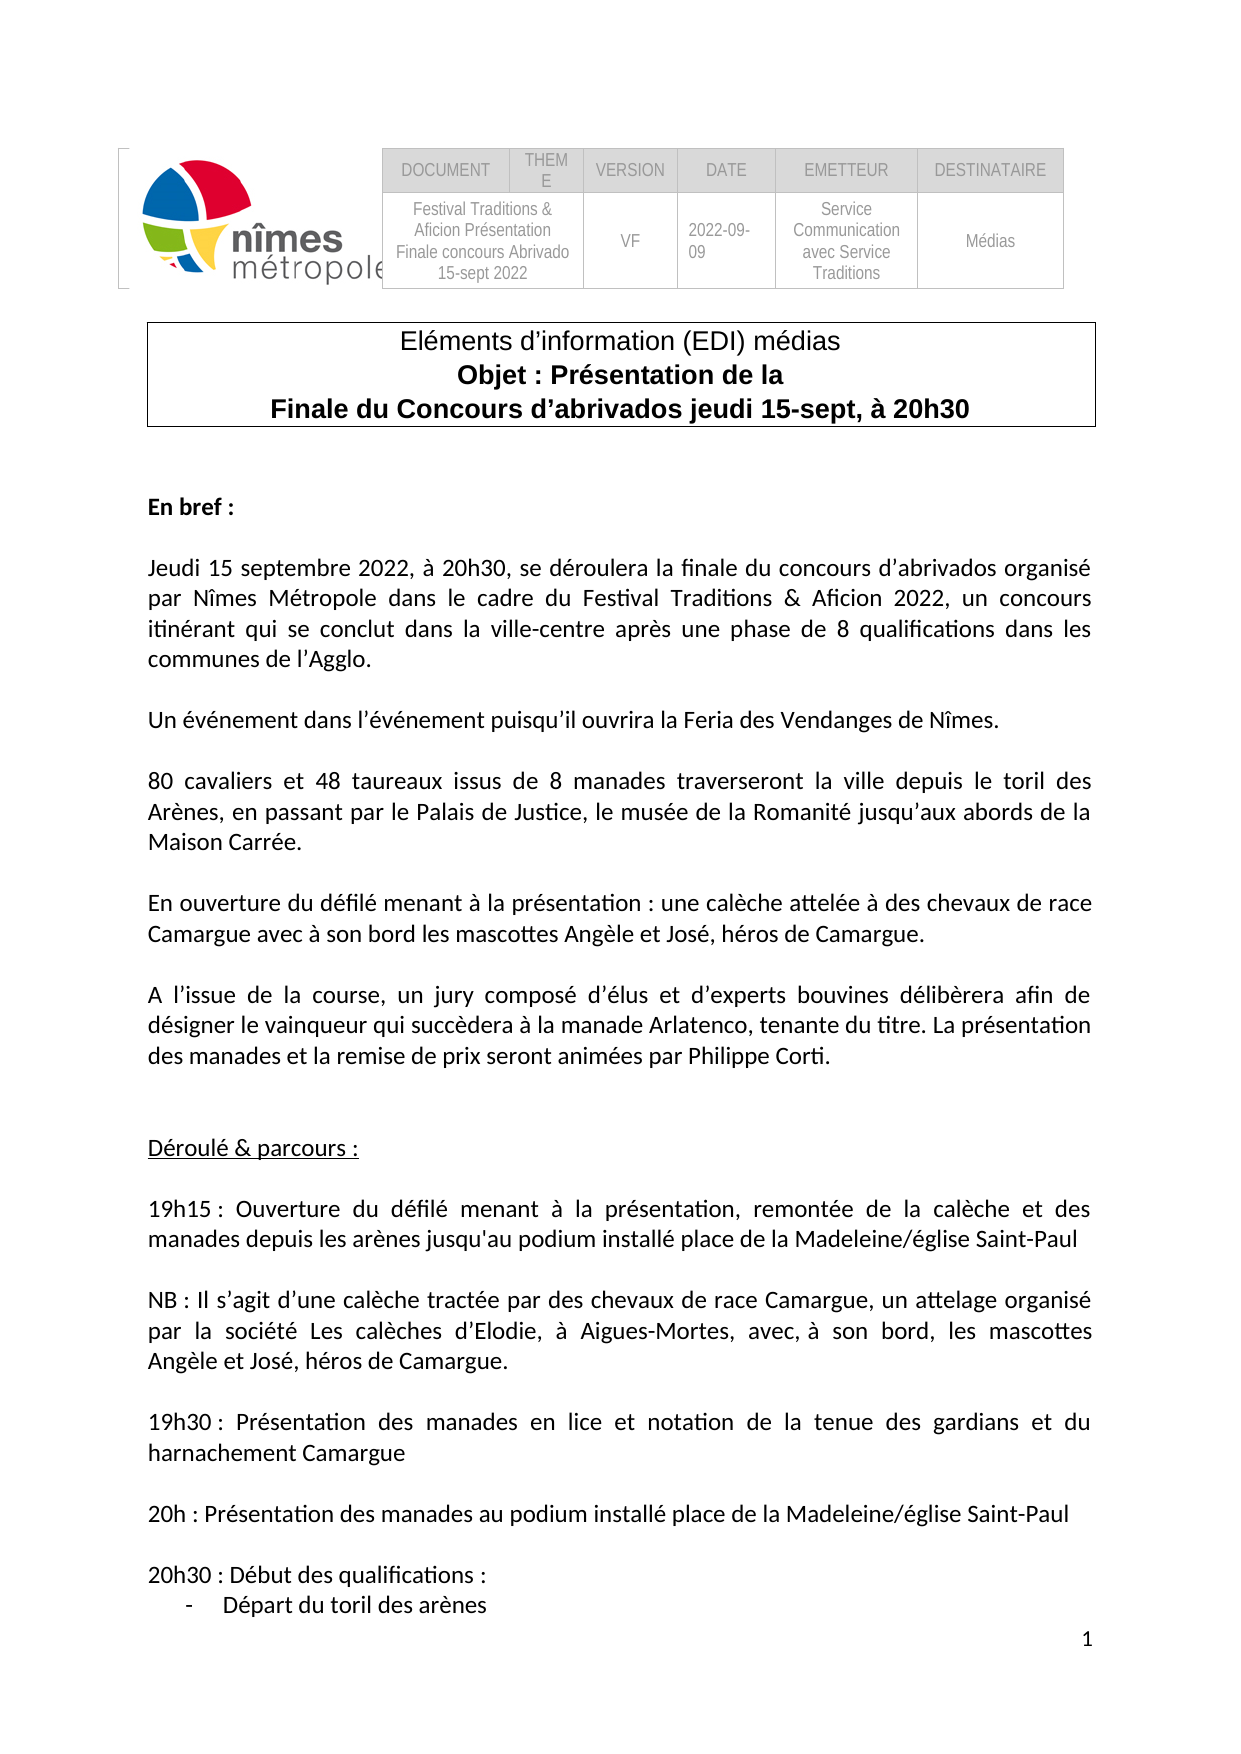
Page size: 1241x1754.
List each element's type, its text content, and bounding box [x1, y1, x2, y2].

table_header DATE [678, 149, 775, 192]
table_cell VF [584, 193, 677, 288]
text 19h15 : Ouverture du défilé menant à la présentation, remontée de la calèche et des manades depuis les arènes jusqu'au podium installé place de la Madeleine/église Saint-Paul [148, 1193, 1093, 1254]
text 80 cavaliers et 48 taureaux issus de 8 manades traverseront la ville depuis le toril des Arènes, en passant par le Palais de Justice, le musée de la Romanité jusqu’aux abords de la Maison Carrée. [148, 766, 1093, 857]
text Eléments d’information (EDI) médias [148, 323, 1095, 356]
text 19h30 : Présentation des manades en lice et notation de la tenue des gardians et du harnachement Camargue [148, 1406, 1093, 1467]
table_cell Festival Traditions & Aficion Présentation Finale concours Abrivado 15-sept 2022 [383, 193, 583, 288]
table_header [119, 149, 129, 288]
text Objet : Présentation de la [148, 356, 1095, 390]
text A l’issue de la course, un jury composé d’élus et d’experts bouvines délibèrera afin de désigner le vainqueur qui succèdera à la manade Arlatenco, tenante du titre. La présentation des manades et la remise de prix seront animées par Philippe Corti. [148, 979, 1093, 1071]
table_cell 2022-09-09 [678, 193, 775, 288]
text 20h30 : Début des qualifications : [148, 1559, 1093, 1589]
table_header DOCUMENT [383, 149, 509, 192]
text Jeudi 15 septembre 2022, à 20h30, se déroulera la finale du concours d’abrivados organisé par Nîmes Métropole dans le cadre du Festival Traditions & Aficion 2022, un concours itinérant qui se conclut dans la ville-centre après une phase de 8 qualifications dans les communes de l’Agglo. [148, 552, 1093, 674]
list Départ du toril des arènes [185, 1589, 1093, 1620]
text Un événement dans l’événement puisqu’il ouvrira la Feria des Vendanges de Nîmes. [148, 704, 1093, 735]
table_header EMETTEUR [776, 149, 917, 192]
picture [129, 148, 382, 289]
table_header VERSION [584, 149, 677, 192]
text Déroulé & parcours : [148, 1132, 1093, 1162]
table_cell Médias [918, 193, 1063, 288]
text 20h : Présentation des manades au podium installé place de la Madeleine/église Saint-Paul [148, 1498, 1093, 1528]
text En bref : [148, 491, 1093, 521]
text NB : Il s’agit d’une calèche tractée par des chevaux de race Camargue, un attelage organisé par la société Les calèches d’Elodie, à Aigues-Mortes, avec, à son bord, les mascottes Angèle et José, héros de Camargue. [148, 1284, 1093, 1376]
text En ouverture du défilé menant à la présentation : une calèche attelée à des chevaux de race Camargue avec à son bord les mascottes Angèle et José, héros de Camargue. [148, 888, 1093, 949]
table_header THEME [510, 149, 583, 192]
table_cell Service Communication avec Service Traditions [776, 193, 917, 288]
text Finale du Concours d’abrivados jeudi 15-sept, à 20h30 [148, 390, 1095, 426]
table_header DESTINATAIRE [918, 149, 1063, 192]
